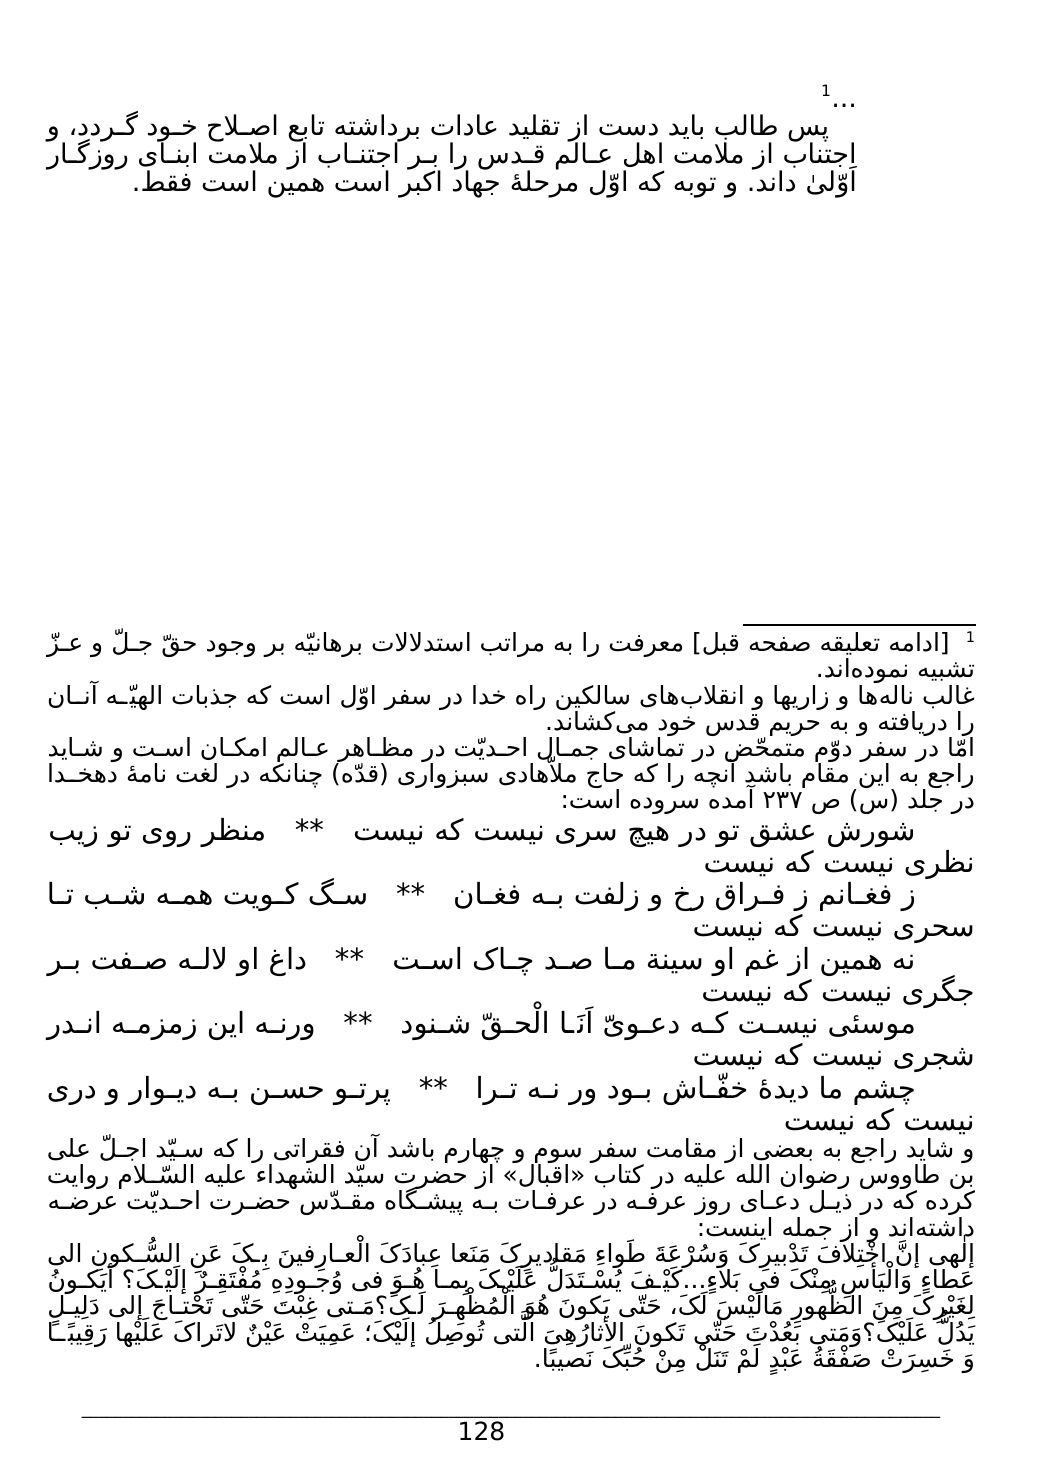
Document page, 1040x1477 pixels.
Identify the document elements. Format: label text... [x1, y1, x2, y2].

text ... [47, 84, 857, 113]
text پس طالب باید دست از تقلید عادات برداشته تابع اصلاح خود گردد، و اجتناب از ملامت اهل عالم قدس را بر اجتناب از ملامت ابناى روزگار اَوّلىٰ داند. و توبه که اوّل مرحلۀ جهاد اکبر است همین است فقط. [47, 113, 857, 198]
